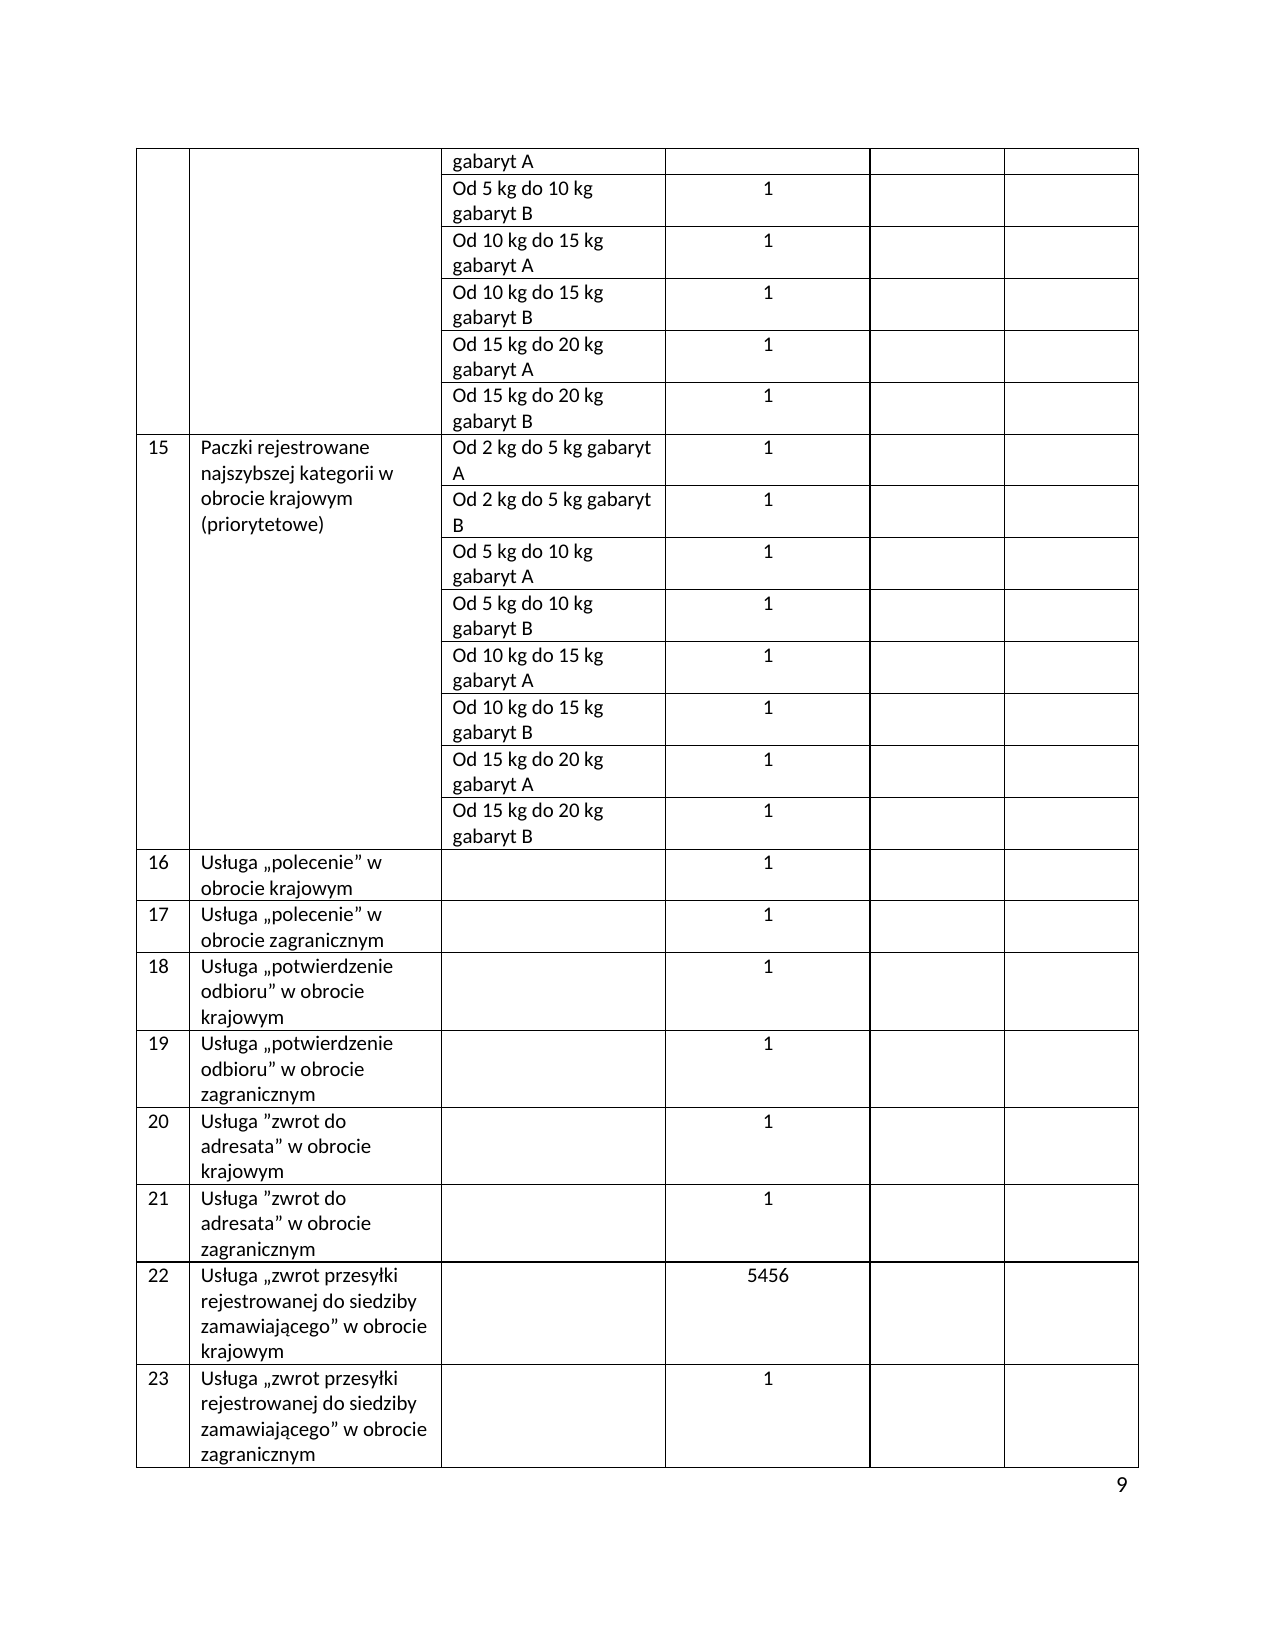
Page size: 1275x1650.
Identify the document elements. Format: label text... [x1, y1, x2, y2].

table_cell 1 [666, 279, 869, 330]
table_cell [442, 1031, 665, 1107]
table_cell 19 [137, 1031, 189, 1107]
table_cell 20 [137, 1108, 189, 1184]
table_cell [1005, 901, 1138, 952]
table_cell [1005, 486, 1138, 537]
table_cell [871, 953, 1004, 1029]
table_cell [871, 331, 1004, 382]
table_cell 1 [666, 1108, 869, 1184]
table_cell [1005, 642, 1138, 693]
table_cell [871, 383, 1004, 433]
table_cell [1005, 850, 1138, 900]
table_cell [1005, 1365, 1138, 1467]
table_cell Usługa „potwierdzenie odbioru” w obrocie krajowym [190, 953, 441, 1029]
table_cell [1005, 1108, 1138, 1184]
table_cell Od 5 kg do 10 kg gabaryt B [442, 590, 665, 641]
table_cell Od 15 kg do 20 kg gabaryt B [442, 383, 665, 433]
table_cell 1 [666, 331, 869, 382]
table_cell 1 [666, 1185, 869, 1261]
table_cell [871, 538, 1004, 589]
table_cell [442, 149, 665, 174]
table_cell [871, 1185, 1004, 1261]
table_cell [442, 1263, 665, 1364]
table_cell Usługa „potwierdzenie odbioru” w obrocie zagranicznym [190, 1031, 441, 1107]
table_cell 5456 [666, 1263, 869, 1364]
table_cell [871, 850, 1004, 900]
table_cell [1005, 1185, 1138, 1261]
table_cell [871, 1031, 1004, 1107]
table_cell Usługa ”zwrot do adresata” w obrocie zagranicznym [190, 1185, 441, 1261]
table_cell Od 10 kg do 15 kg gabaryt A [442, 227, 665, 278]
table_cell Usługa „polecenie” w obrocie krajowym [190, 850, 441, 900]
table_cell [871, 1108, 1004, 1184]
table_cell 1 [666, 1031, 869, 1107]
table_cell [1005, 1263, 1138, 1364]
table_cell [442, 850, 665, 900]
table_cell Od 15 kg do 20 kg gabaryt A [442, 331, 665, 382]
table_cell [871, 901, 1004, 952]
table_cell [1005, 746, 1138, 797]
table_cell [1005, 279, 1138, 330]
table_cell Usługa ”zwrot do adresata” w obrocie krajowym [190, 1108, 441, 1184]
table_cell [1005, 798, 1138, 848]
table_cell 1 [666, 590, 869, 641]
table_cell Od 2 kg do 5 kg gabaryt A [442, 435, 665, 485]
table_cell [442, 1365, 665, 1467]
table_cell 21 [137, 1185, 189, 1261]
table_cell Usługa „polecenie” w obrocie zagranicznym [190, 901, 441, 952]
table_cell Od 10 kg do 15 kg gabaryt A [442, 642, 665, 693]
table_cell [1005, 175, 1138, 226]
table_cell Paczki rejestrowane najszybszej kategorii w obrocie krajowym (priorytetowe) [190, 435, 441, 848]
table_cell [871, 149, 1004, 174]
table_cell 22 [137, 1263, 189, 1364]
table_cell 1 [666, 435, 869, 485]
table_cell 1 [666, 227, 869, 278]
table_cell [871, 746, 1004, 797]
table_cell Usługa „zwrot przesyłki rejestrowanej do siedziby zamawiającego” w obrocie zagranicznym [190, 1365, 441, 1467]
table_cell [1005, 538, 1138, 589]
table_cell [1005, 590, 1138, 641]
table_cell Od 2 kg do 5 kg gabaryt B [442, 486, 665, 537]
table_cell 23 [137, 1365, 189, 1467]
table_cell 15 [137, 435, 189, 848]
table_cell [1005, 1031, 1138, 1107]
table_cell Usługa „zwrot przesyłki rejestrowanej do siedziby zamawiającego” w obrocie krajowym [190, 1263, 441, 1364]
table_cell [1005, 149, 1138, 174]
table_cell 1 [666, 149, 869, 174]
table_cell 1 [666, 538, 869, 589]
table_cell [871, 1263, 1004, 1364]
table_cell 18 [137, 953, 189, 1029]
table_cell [1005, 694, 1138, 745]
table_cell 1 [666, 1365, 869, 1467]
table_cell Od 10 kg do 15 kg gabaryt B [442, 279, 665, 330]
table_cell 1 [666, 175, 869, 226]
table_cell [871, 435, 1004, 485]
table_cell [871, 590, 1004, 641]
table_cell [871, 175, 1004, 226]
table_cell [871, 642, 1004, 693]
table_cell 1 [666, 798, 869, 848]
table_cell Od 15 kg do 20 kg gabaryt A [442, 746, 665, 797]
table_cell Od 5 kg do 10 kg gabaryt A [442, 538, 665, 589]
table_cell [442, 901, 665, 952]
table_cell 1 [666, 901, 869, 952]
table_cell [1005, 435, 1138, 485]
table_cell [1005, 331, 1138, 382]
table_cell [442, 953, 665, 1029]
table_cell Od 15 kg do 20 kg gabaryt B [442, 798, 665, 848]
table_cell 1 [666, 486, 869, 537]
table_cell [871, 279, 1004, 330]
table_cell [871, 1365, 1004, 1467]
table_cell [871, 694, 1004, 745]
table_cell Od 10 kg do 15 kg gabaryt B [442, 694, 665, 745]
table_cell 1 [666, 642, 869, 693]
table_cell 1 [666, 746, 869, 797]
table_cell [442, 1185, 665, 1261]
table_cell 1 [666, 850, 869, 900]
table_cell 16 [137, 850, 189, 900]
table_cell [1005, 383, 1138, 433]
table_cell [442, 1108, 665, 1184]
table_cell 1 [666, 383, 869, 433]
table_cell [871, 227, 1004, 278]
table_cell 1 [666, 953, 869, 1029]
table_cell Od 5 kg do 10 kg gabaryt B [442, 175, 665, 226]
table_cell 17 [137, 901, 189, 952]
table_cell [871, 798, 1004, 848]
table_cell 1 [666, 694, 869, 745]
table_cell [1005, 953, 1138, 1029]
table_cell [1005, 227, 1138, 278]
table_cell [871, 486, 1004, 537]
